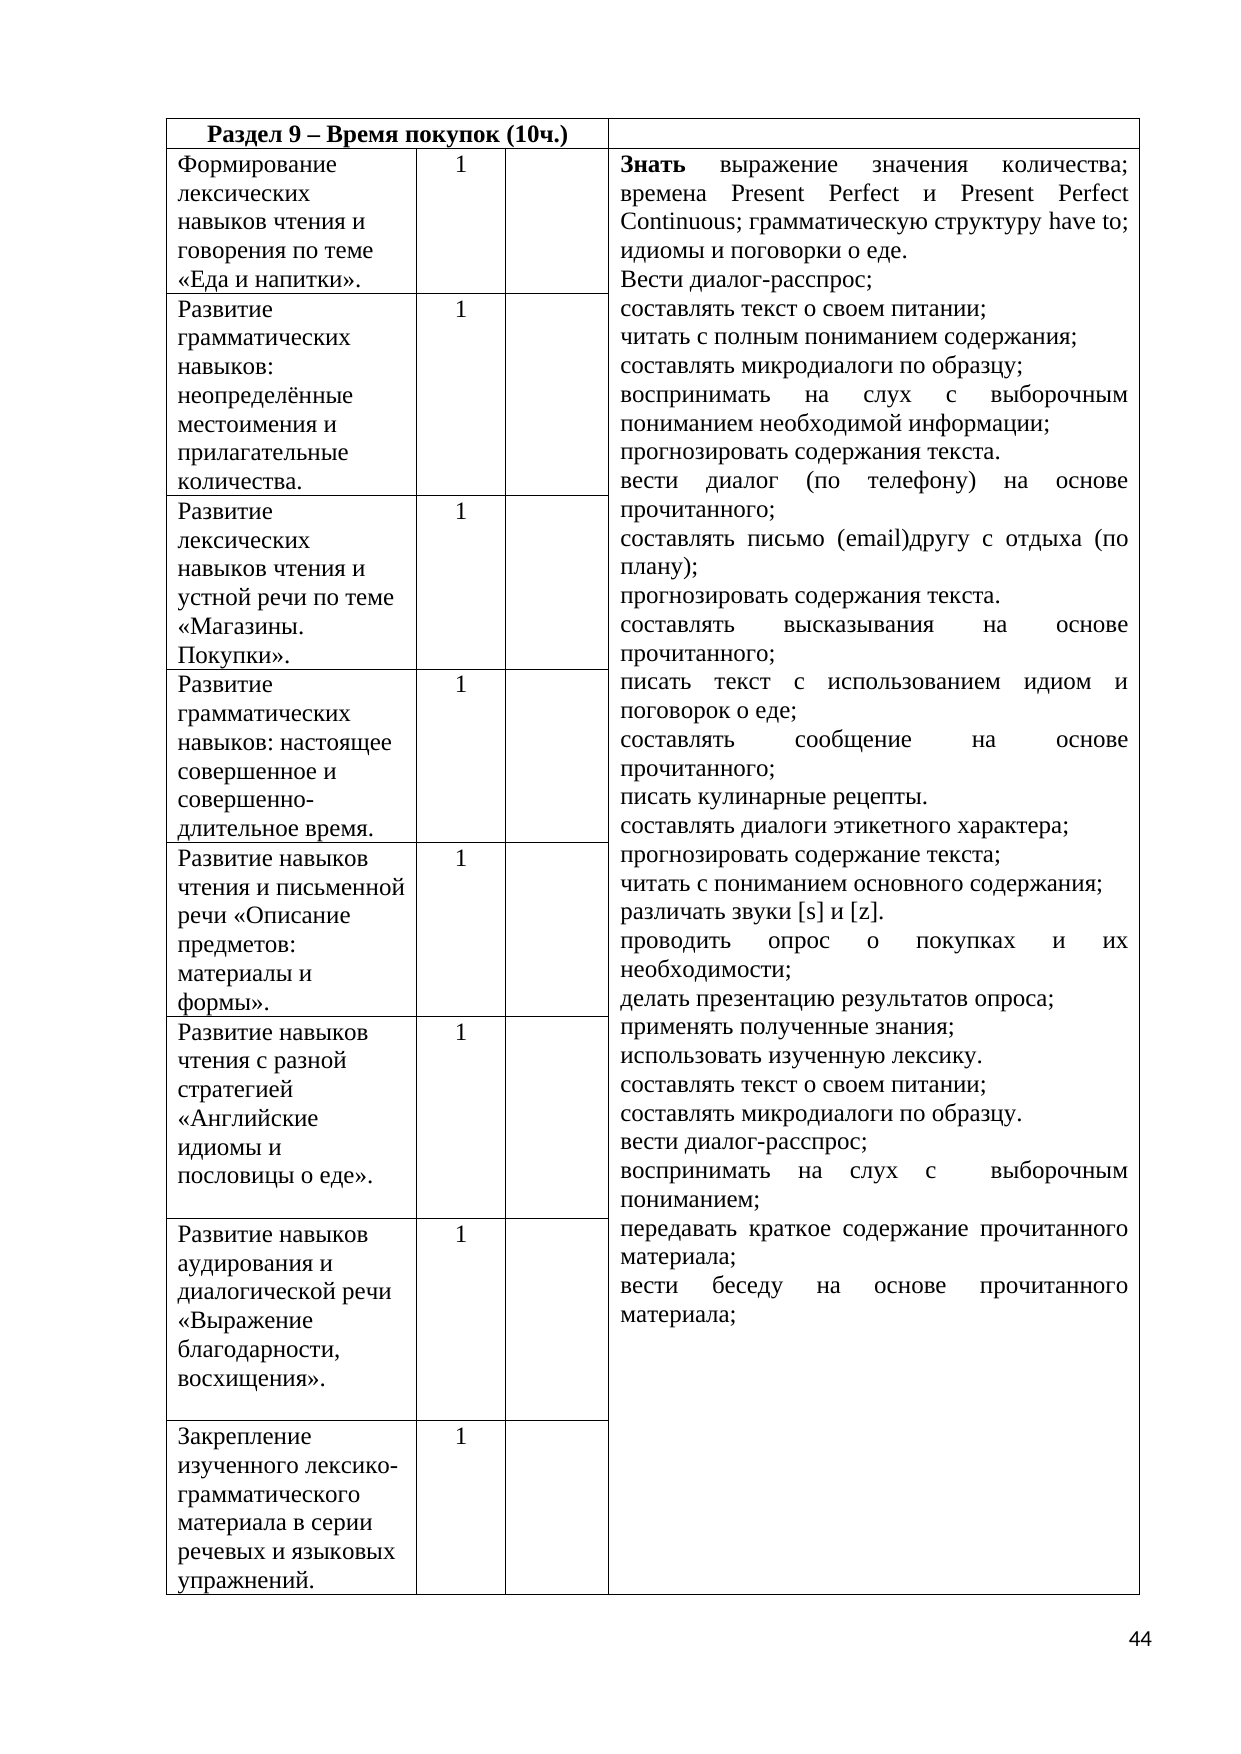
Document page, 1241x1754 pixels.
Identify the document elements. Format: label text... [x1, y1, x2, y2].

table_cell Развитие грамматических навыков: настоящее совершенное и совершенно-длительное время. [167, 670, 416, 842]
table_cell [609, 119, 1139, 148]
table_cell 1 [417, 1421, 505, 1594]
table_cell [506, 1421, 608, 1594]
table_cell 1 [417, 1219, 505, 1420]
table_cell 1 [417, 294, 505, 495]
table_cell 1 [417, 1017, 505, 1218]
table_cell [506, 1017, 608, 1218]
table_cell [506, 843, 608, 1016]
table_cell [506, 670, 608, 842]
table_cell [506, 496, 608, 668]
table_cell Развитие грамматических навыков: неопределённые местоимения и прилагательные количества. [167, 294, 416, 495]
table_cell Развитие навыков чтения с разной стратегией «Английские идиомы и пословицы о еде». [167, 1017, 416, 1218]
table_cell Знать выражение значения количества; времена Present Perfect и Present Perfect Continuous; грамматическую структуру have to; идиомы и поговорки о еде. Вести диалог-расспрос; составлять текст о своем питании; читать с полным пониманием содержания; составлять микродиалоги по образцу; воспринимать на слух с выборочным пониманием необходимой информации; прогнозировать содержания текста. вести диалог (по телефону) на основе прочитанного; составлять письмо (email)другу с отдыха (по плану); прогнозировать содержания текста. составлять высказывания на основе прочитанного; писать текст с использованием идиом и поговорок о еде; составлять сообщение на основе прочитанного; писать кулинарные рецепты. составлять диалоги этикетного характера; прогнозировать содержание текста; читать с пониманием основного содержания; различать звуки [s] и [z]. проводить опрос о покупках и их необходимости; делать презентацию результатов опроса; применять полученные знания; использовать изученную лексику. составлять текст о своем питании; составлять микродиалоги по образцу. вести диалог-расспрос; воспринимать на слух с выборочным пониманием; передавать краткое содержание прочитанного материала; вести беседу на основе прочитанного материала; [609, 149, 1139, 1594]
table_cell Раздел 9 – Время покупок (10ч.) [167, 119, 608, 148]
table_cell 1 [417, 670, 505, 842]
table_cell 1 [417, 149, 505, 293]
table_cell Закрепление изученного лексико-грамматического материала в серии речевых и языковых упражнений. [167, 1421, 416, 1594]
table_cell 1 [417, 843, 505, 1016]
table_cell Развитие лексических навыков чтения и устной речи по теме «Магазины. Покупки». [167, 496, 416, 668]
table_cell Формирование лексических навыков чтения и говорения по теме «Еда и напитки». [167, 149, 416, 293]
table_cell Развитие навыков чтения и письменной речи «Описание предметов: материалы и формы». [167, 843, 416, 1016]
table_cell [506, 294, 608, 495]
table_cell [506, 149, 608, 293]
table_cell 1 [417, 496, 505, 668]
table_cell Развитие навыков аудирования и диалогической речи «Выражение благодарности, восхищения». [167, 1219, 416, 1420]
table_cell [506, 1219, 608, 1420]
